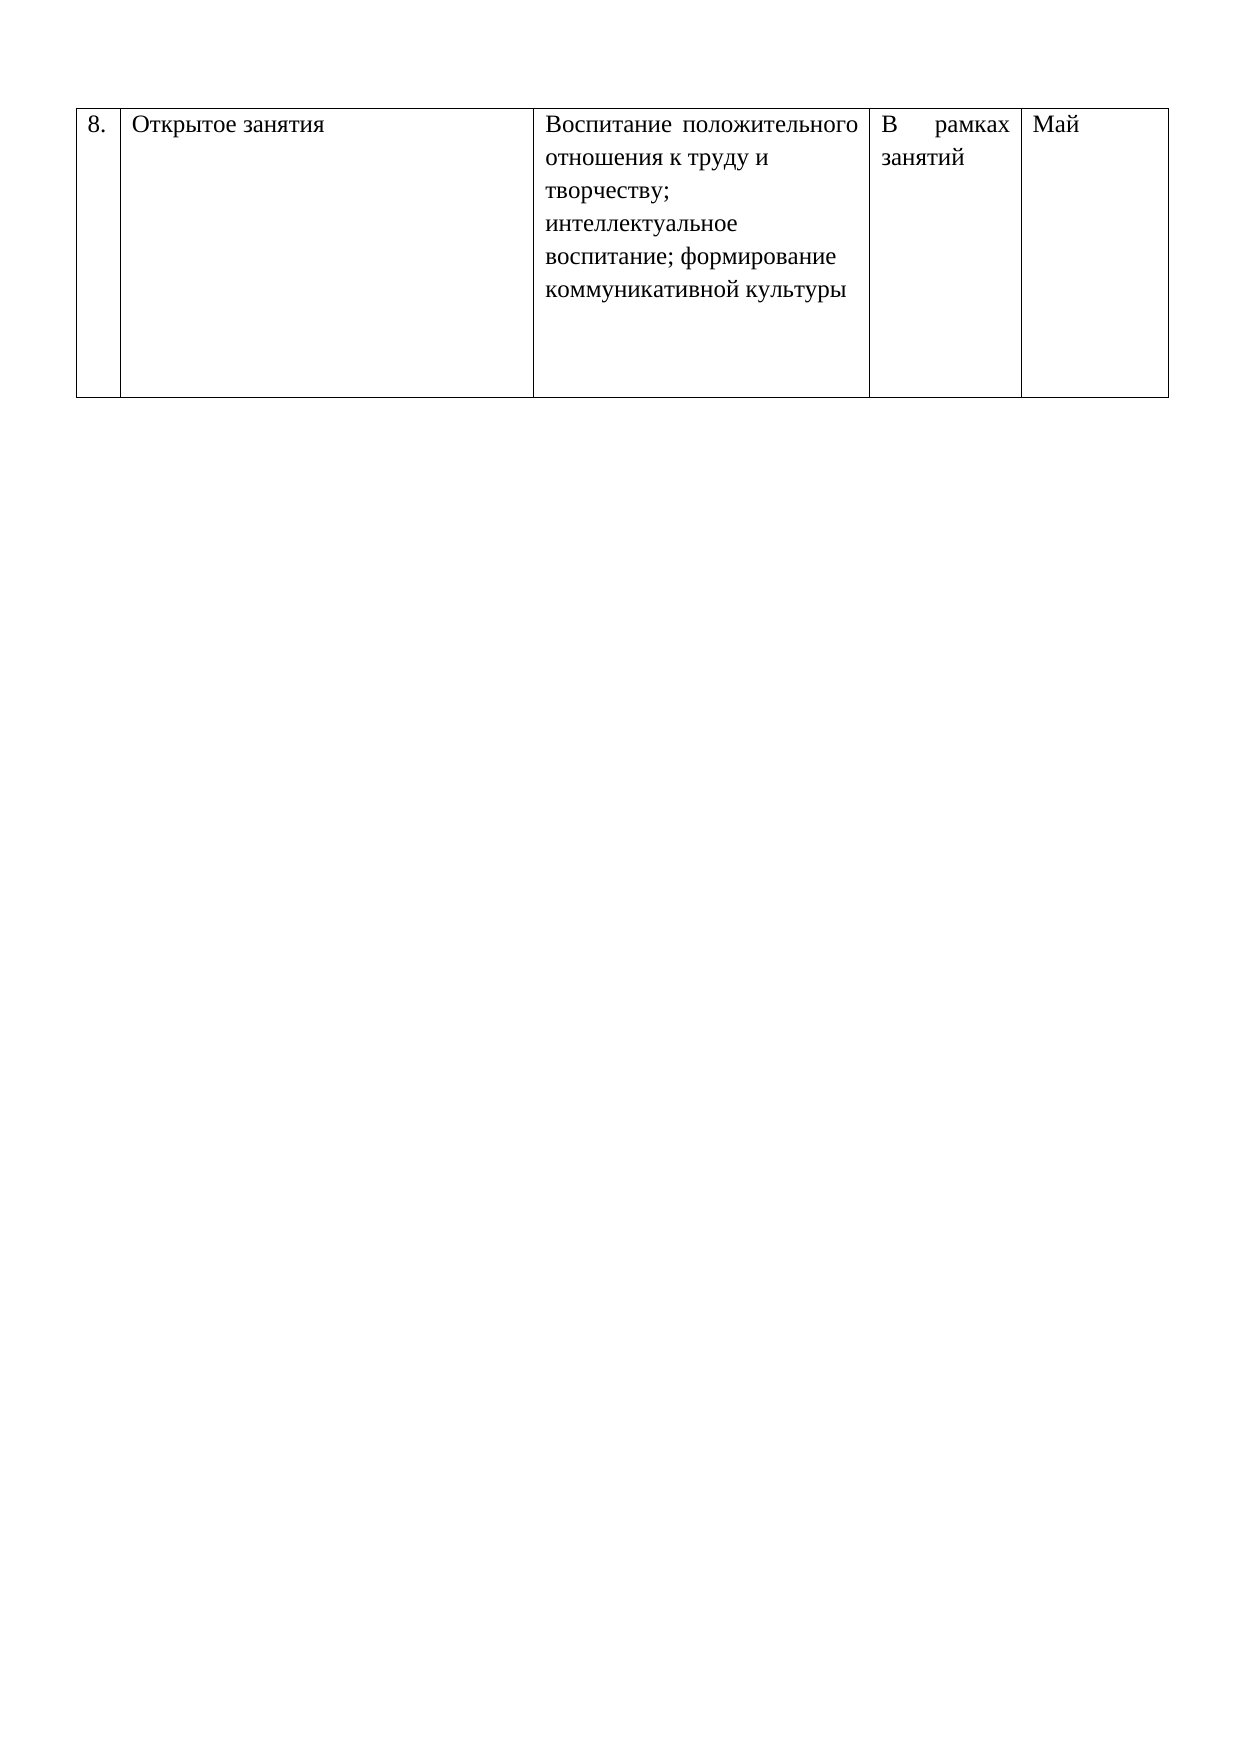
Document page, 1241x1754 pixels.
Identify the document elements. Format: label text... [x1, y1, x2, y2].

table_cell Май [1022, 109, 1168, 397]
table_cell Открытое занятия [121, 109, 533, 397]
table_cell Воспитание положительного отношения к труду и творчеству; интеллектуальное воспитание; формирование коммуникативной культуры [534, 109, 869, 397]
table_cell 8. [77, 109, 120, 397]
table_cell В рамках занятий [870, 109, 1021, 397]
